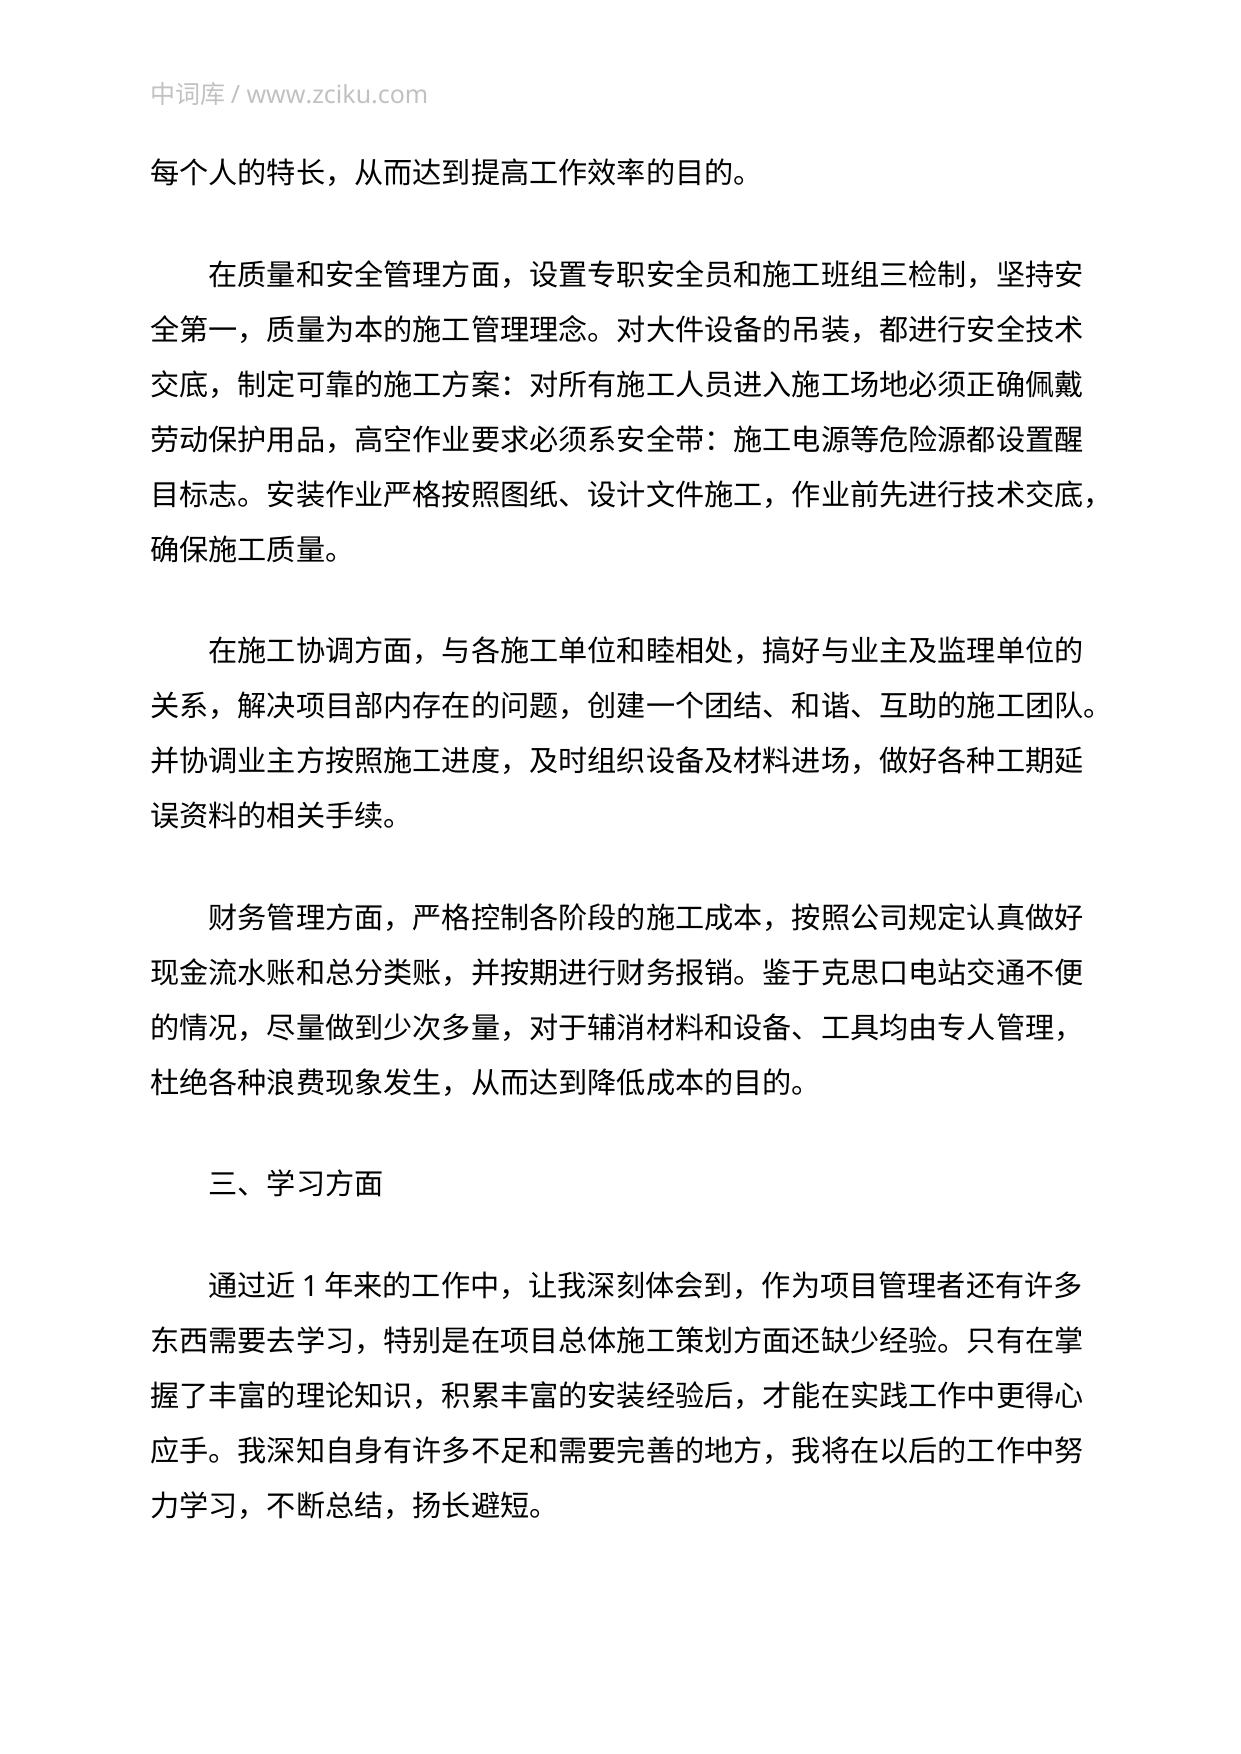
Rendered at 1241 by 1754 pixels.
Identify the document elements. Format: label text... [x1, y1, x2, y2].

text 在质量和安全管理方面，设置专职安全员和施工班组三检制，坚持安全第一，质量为本的施工管理理念。对大件设备的吊装，都进行安全技术交底，制定可靠的施工方案：对所有施工人员进入施工场地必须正确佩戴劳动保护用品，高空作业要求必须系安全带：施工电源等危险源都设置醒目标志。安装作业严格按照图纸、设计文件施工，作业前先进行技术交底，确保施工质量。 [150, 252, 1090, 568]
text 三、学习方面 [150, 1161, 1090, 1203]
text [150, 150, 1090, 192]
text 在施工协调方面，与各施工单位和睦相处，搞好与业主及监理单位的关系，解决项目部内存在的问题，创建一个团结、和谐、互助的施工团队。并协调业主方按照施工进度，及时组织设备及材料进场，做好各种工期延误资料的相关手续。 [150, 628, 1090, 835]
text 财务管理方面，严格控制各阶段的施工成本，按照公司规定认真做好现金流水账和总分类账，并按期进行财务报销。鉴于克思口电站交通不便的情况，尽量做到少次多量，对于辅消材料和设备、工具均由专人管理，杜绝各种浪费现象发生，从而达到降低成本的目的。 [150, 894, 1090, 1101]
text 通过近1年来的工作中，让我深刻体会到，作为项目管理者还有许多东西需要去学习，特别是在项目总体施工策划方面还缺少经验。只有在掌握了丰富的理论知识，积累丰富的安装经验后，才能在实践工作中更得心应手。我深知自身有许多不足和需要完善的地方，我将在以后的工作中努力学习，不断总结，扬长避短。 [150, 1263, 1090, 1525]
